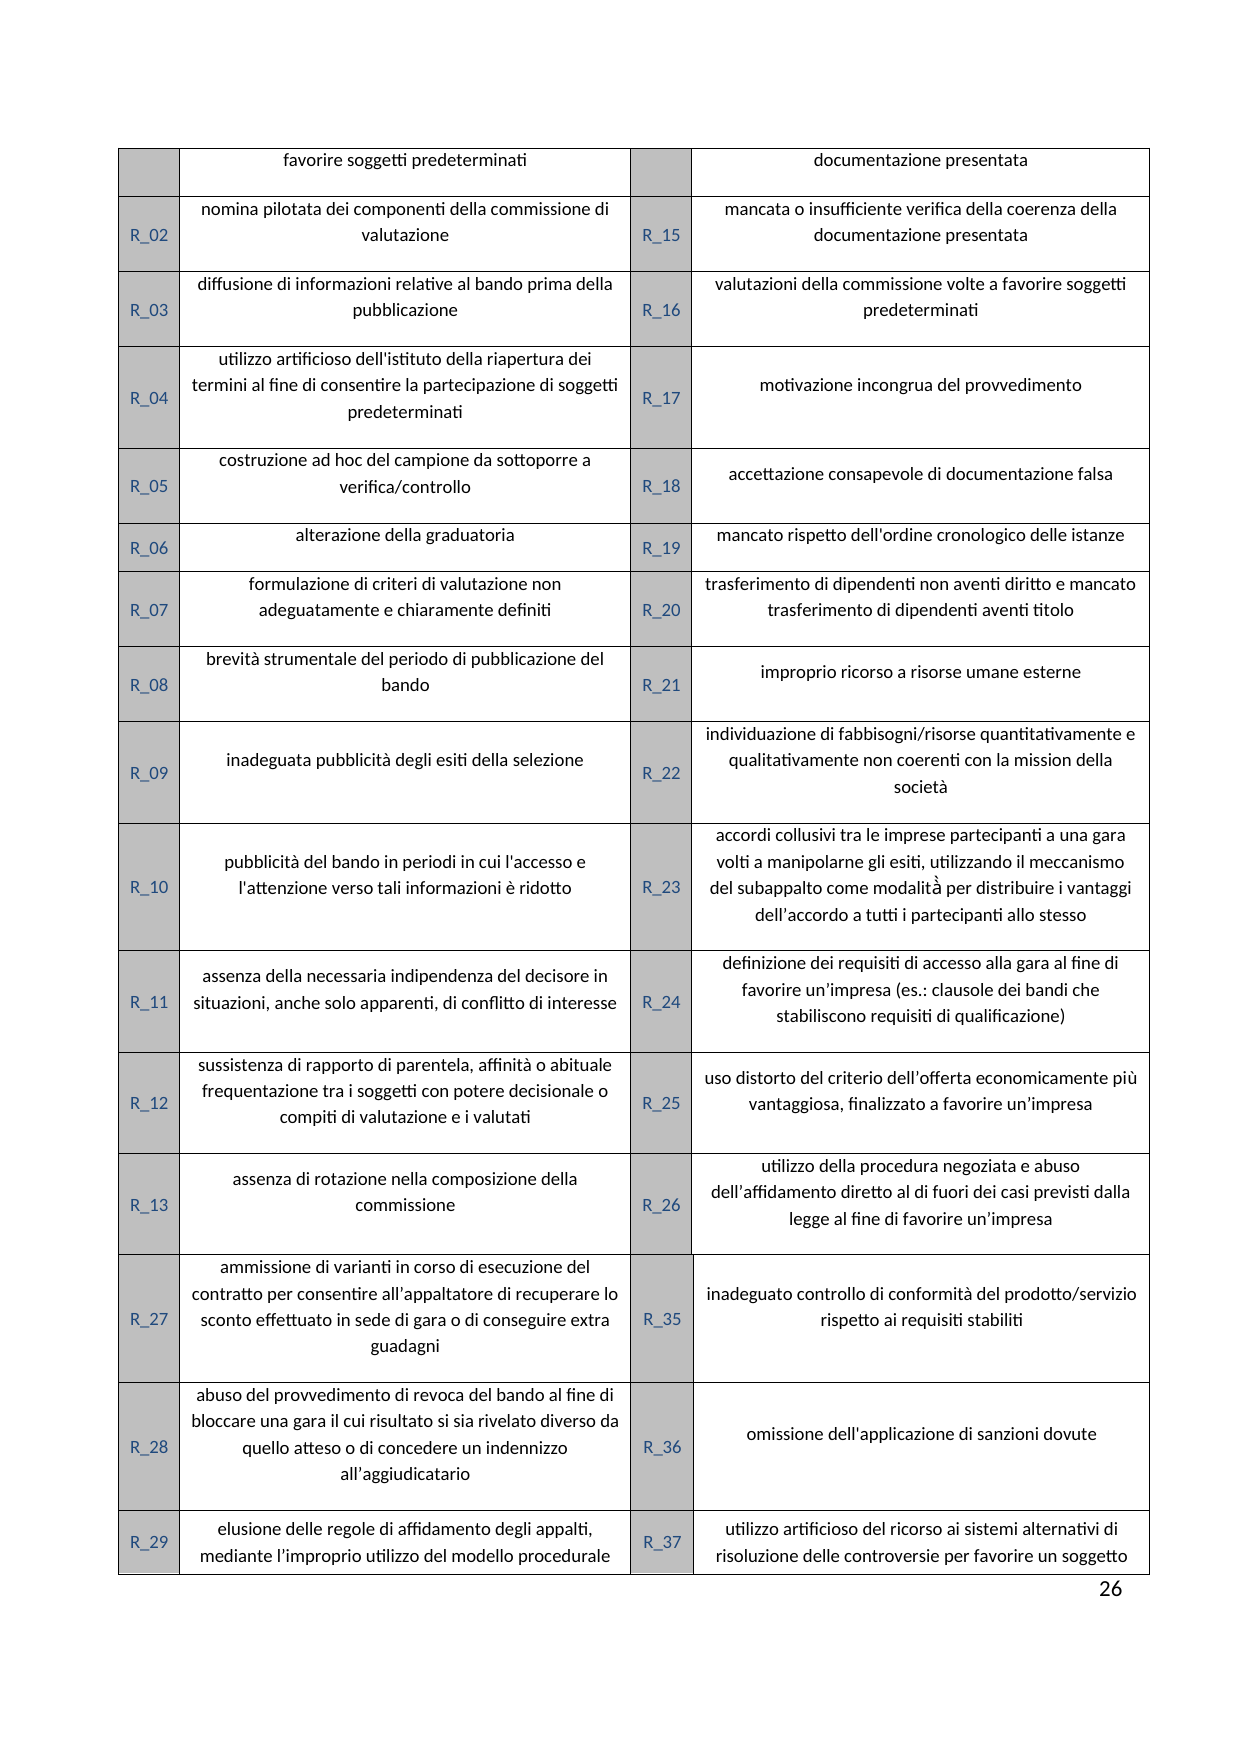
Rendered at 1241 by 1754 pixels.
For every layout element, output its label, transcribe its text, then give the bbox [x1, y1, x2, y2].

table_cell R_09 [119, 722, 179, 823]
table_cell R_36 [631, 1383, 693, 1510]
table_cell assenza di rotazione nella composizione della commissione [180, 1154, 630, 1254]
table_cell R_20 [631, 572, 691, 646]
table_cell R_23 [631, 824, 691, 950]
table_cell R_03 [119, 272, 179, 346]
table_cell R_08 [119, 647, 179, 721]
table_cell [692, 149, 1149, 196]
table_cell R_17 [631, 347, 691, 448]
table_cell motivazione incongrua del provvedimento [692, 347, 1149, 448]
table_cell inadeguata pubblicità degli esiti della selezione [180, 722, 630, 823]
table_cell R_25 [631, 1053, 691, 1153]
table_cell R_02 [119, 197, 179, 271]
table_cell R_27 [119, 1255, 179, 1382]
table_cell accettazione consapevole di documentazione falsa [692, 449, 1149, 523]
table_cell mancato rispetto dell'ordine cronologico delle istanze [692, 524, 1149, 571]
table_cell nomina pilotata dei componenti della commissione di valutazione [180, 197, 630, 271]
table_cell diffusione di informazioni relative al bando prima della pubblicazione [180, 272, 630, 346]
table_cell R_26 [631, 1154, 691, 1254]
table_cell R_12 [119, 1053, 179, 1153]
table_cell R_24 [631, 951, 691, 1052]
table_cell R_22 [631, 722, 691, 823]
table_cell R_06 [119, 524, 179, 571]
table_cell uso distorto del criterio dell’offerta economicamente più vantaggiosa, finalizzato a favorire un’impresa [692, 1053, 1149, 1153]
table_cell R_21 [631, 647, 691, 721]
table_cell R_11 [119, 951, 179, 1052]
table_cell R_35 [631, 1255, 693, 1382]
table_cell improprio ricorso a risorse umane esterne [692, 647, 1149, 721]
table_cell costruzione ad hoc del campione da sottoporre a verifica/controllo [180, 449, 630, 523]
table_cell R_37 [631, 1511, 693, 1573]
table_cell R_18 [631, 449, 691, 523]
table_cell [180, 1511, 630, 1573]
table_cell brevità strumentale del periodo di pubblicazione del bando [180, 647, 630, 721]
table_cell trasferimento di dipendenti non aventi diritto e mancato trasferimento di dipendenti aventi titolo [692, 572, 1149, 646]
table_cell omissione dell'applicazione di sanzioni dovute [694, 1383, 1149, 1510]
table_cell inadeguato controllo di conformità del prodotto/servizio rispetto ai requisiti stabiliti [694, 1255, 1149, 1382]
table_cell R_19 [631, 524, 691, 571]
table_cell R_13 [119, 1154, 179, 1254]
table_cell alterazione della graduatoria [180, 524, 630, 571]
table_cell definizione dei requisiti di accesso alla gara al fine di favorire un’impresa (es.: clausole dei bandi che stabiliscono requisiti di qualificazione) [692, 951, 1149, 1052]
table_cell R_14 [631, 149, 691, 196]
table_cell accordi collusivi tra le imprese partecipanti a una gara volti a manipolarne gli esiti, utilizzando il meccanismo del subappalto come modalità̀ per distribuire i vantaggi dell’accordo a tutti i partecipanti allo stesso [692, 824, 1149, 950]
table_cell R_07 [119, 572, 179, 646]
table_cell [694, 1511, 1149, 1573]
table_cell utilizzo della procedura negoziata e abuso dell’affidamento diretto al di fuori dei casi previsti dalla legge al fine di favorire un’impresa [692, 1154, 1149, 1254]
table_cell R_15 [631, 197, 691, 271]
table_cell formulazione di criteri di valutazione non adeguatamente e chiaramente definiti [180, 572, 630, 646]
table_cell utilizzo artificioso dell'istituto della riapertura dei termini al fine di consentire la partecipazione di soggetti predeterminati [180, 347, 630, 448]
table_cell pubblicità del bando in periodi in cui l'accesso e l'attenzione verso tali informazioni è ridotto [180, 824, 630, 950]
table_cell R_29 [119, 1511, 179, 1573]
table_cell assenza della necessaria indipendenza del decisore in situazioni, anche solo apparenti, di conflitto di interesse [180, 951, 630, 1052]
table_cell R_05 [119, 449, 179, 523]
table_cell mancata o insufficiente verifica della coerenza della documentazione presentata [692, 197, 1149, 271]
table_cell R_04 [119, 347, 179, 448]
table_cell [180, 149, 630, 196]
table_cell sussistenza di rapporto di parentela, affinità o abituale frequentazione tra i soggetti con potere decisionale o compiti di valutazione e i valutati [180, 1053, 630, 1153]
table_cell individuazione di fabbisogni/risorse quantitativamente e qualitativamente non coerenti con la mission della società [692, 722, 1149, 823]
table_cell R_01 [119, 149, 179, 196]
table_cell abuso del provvedimento di revoca del bando al fine di bloccare una gara il cui risultato si sia rivelato diverso da quello atteso o di concedere un indennizzo all’aggiudicatario [180, 1383, 630, 1510]
table_cell ammissione di varianti in corso di esecuzione del contratto per consentire all’appaltatore di recuperare lo sconto effettuato in sede di gara o di conseguire extra guadagni [180, 1255, 630, 1382]
table_cell R_10 [119, 824, 179, 950]
table_cell R_16 [631, 272, 691, 346]
table_cell valutazioni della commissione volte a favorire soggetti predeterminati [692, 272, 1149, 346]
table_cell R_28 [119, 1383, 179, 1510]
